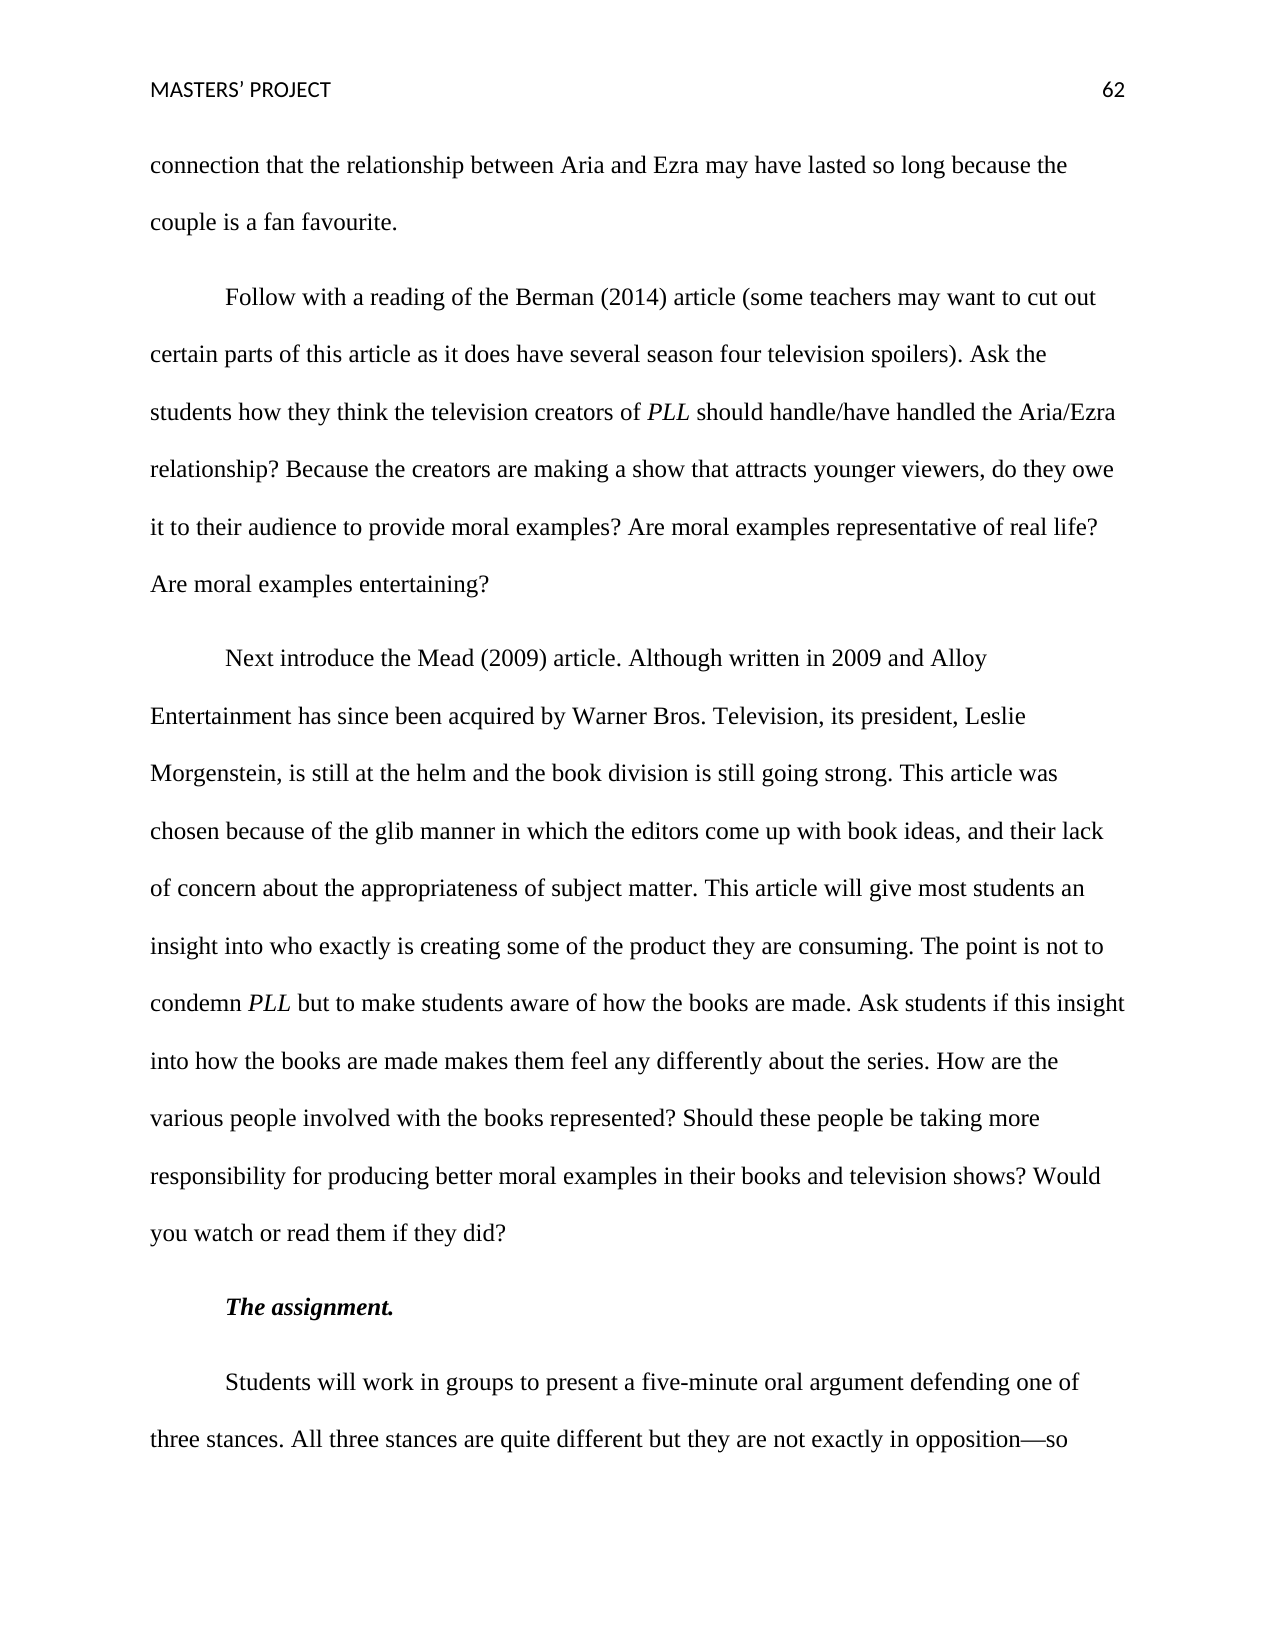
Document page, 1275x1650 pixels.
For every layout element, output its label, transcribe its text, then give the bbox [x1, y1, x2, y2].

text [150, 1367, 1125, 1453]
text The assignment. [150, 1292, 1125, 1321]
text Follow with a reading of the Berman (2014) article (some teachers may want to cut out certain parts of this article as it does have several season four television spoilers). Ask the students how they think the television creators of PLL should handle/have handled the Aria/Ezra relationship? Because the creators are making a show that attracts younger viewers, do they owe it to their audience to provide moral examples? Are moral examples representative of real life? Are moral examples entertaining? [150, 282, 1125, 598]
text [150, 150, 1125, 236]
text Next introduce the Mead (2009) article. Although written in 2009 and Alloy Entertainment has since been acquired by Warner Bros. Television, its president, Leslie Morgenstein, is still at the helm and the book division is still going strong. This article was chosen because of the glib manner in which the editors come up with book ideas, and their lack of concern about the appropriateness of subject matter. This article will give most students an insight into who exactly is creating some of the product they are consuming. The point is not to condemn PLL but to make students aware of how the books are made. Ask students if this insight into how the books are made makes them feel any differently about the series. How are the various people involved with the books represented? Should these people be taking more responsibility for producing better moral examples in their books and television shows? Would you watch or read them if they did? [150, 643, 1125, 1247]
